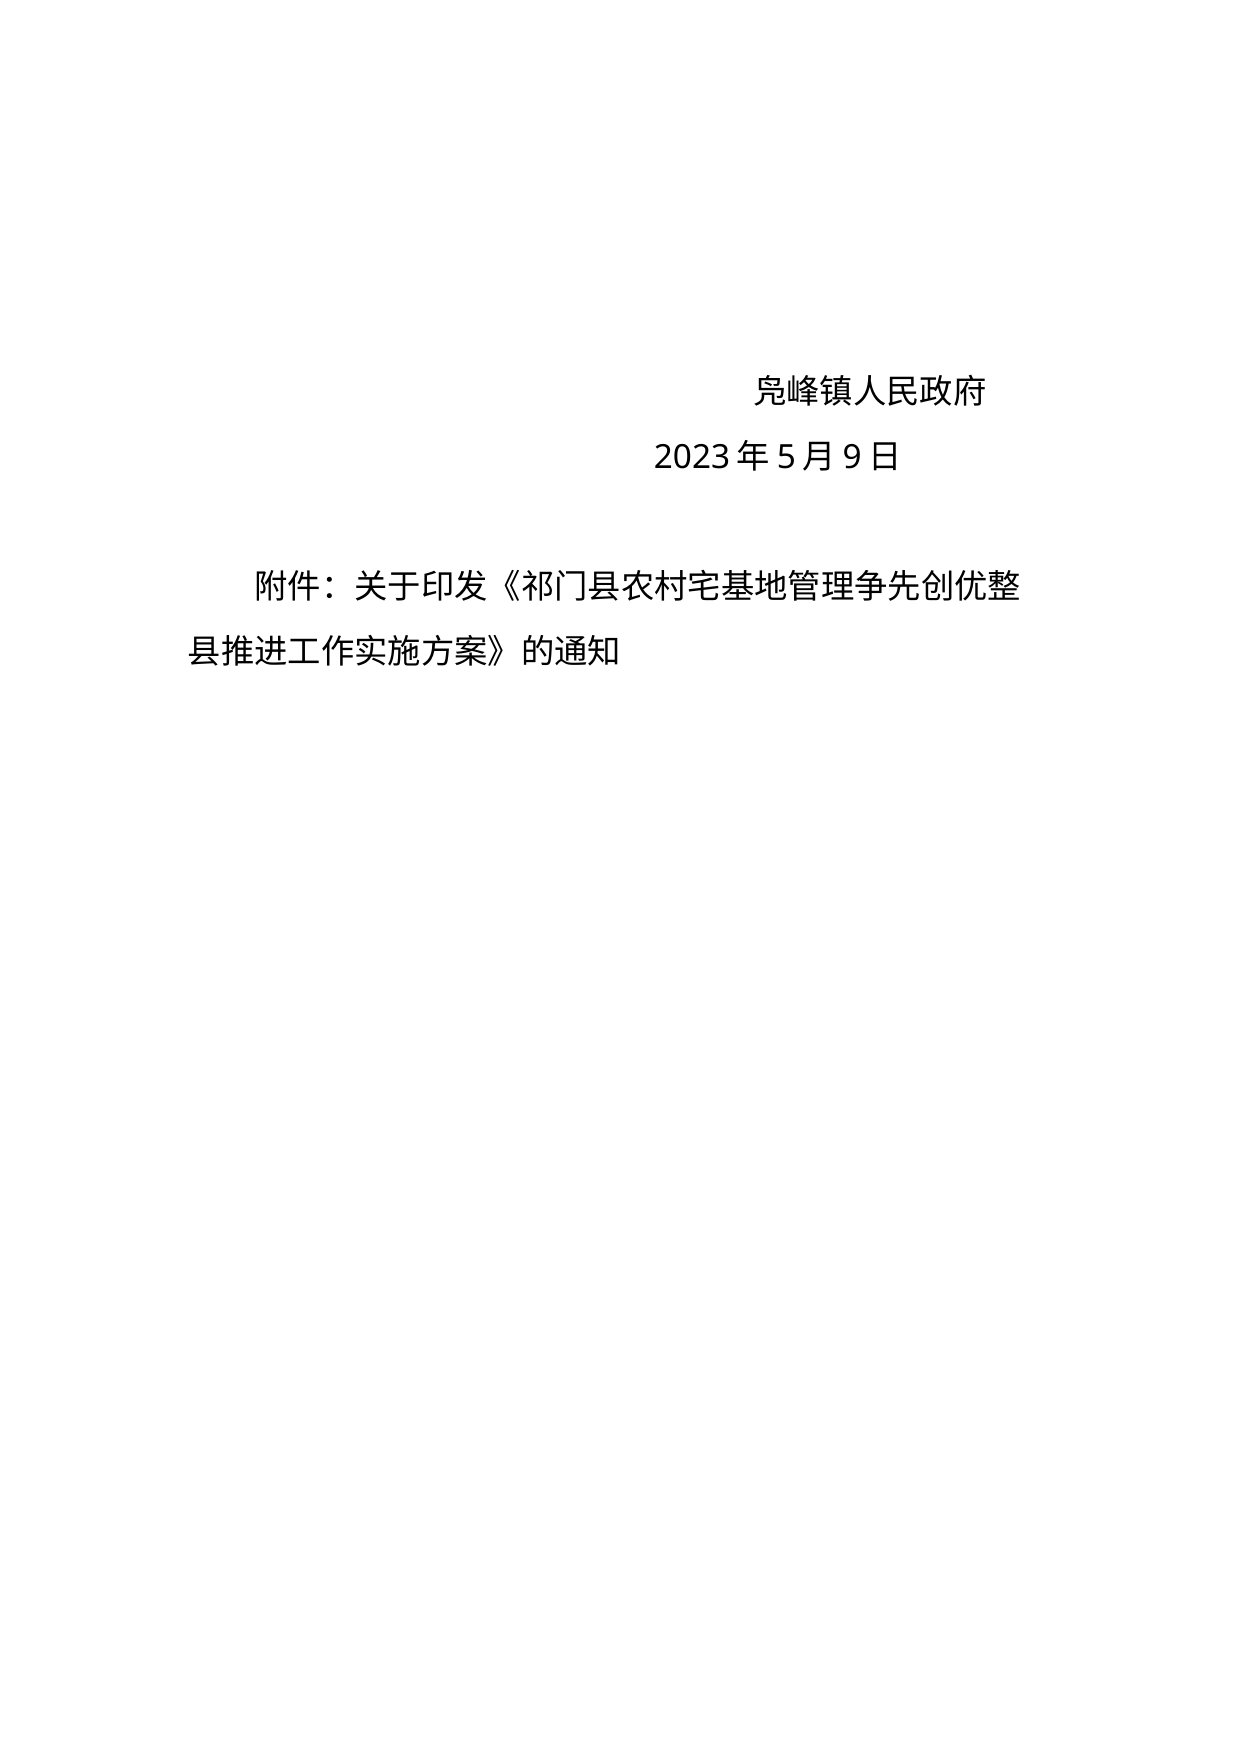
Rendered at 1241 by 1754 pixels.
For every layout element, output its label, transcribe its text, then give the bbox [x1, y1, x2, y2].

text 附件：关于印发《祁门县农村宅基地管理争先创优整县推进工作实施方案》的通知 [187, 552, 1053, 682]
text 2023年5月9日 [187, 422, 1053, 487]
text 凫峰镇人民政府 [187, 357, 986, 422]
